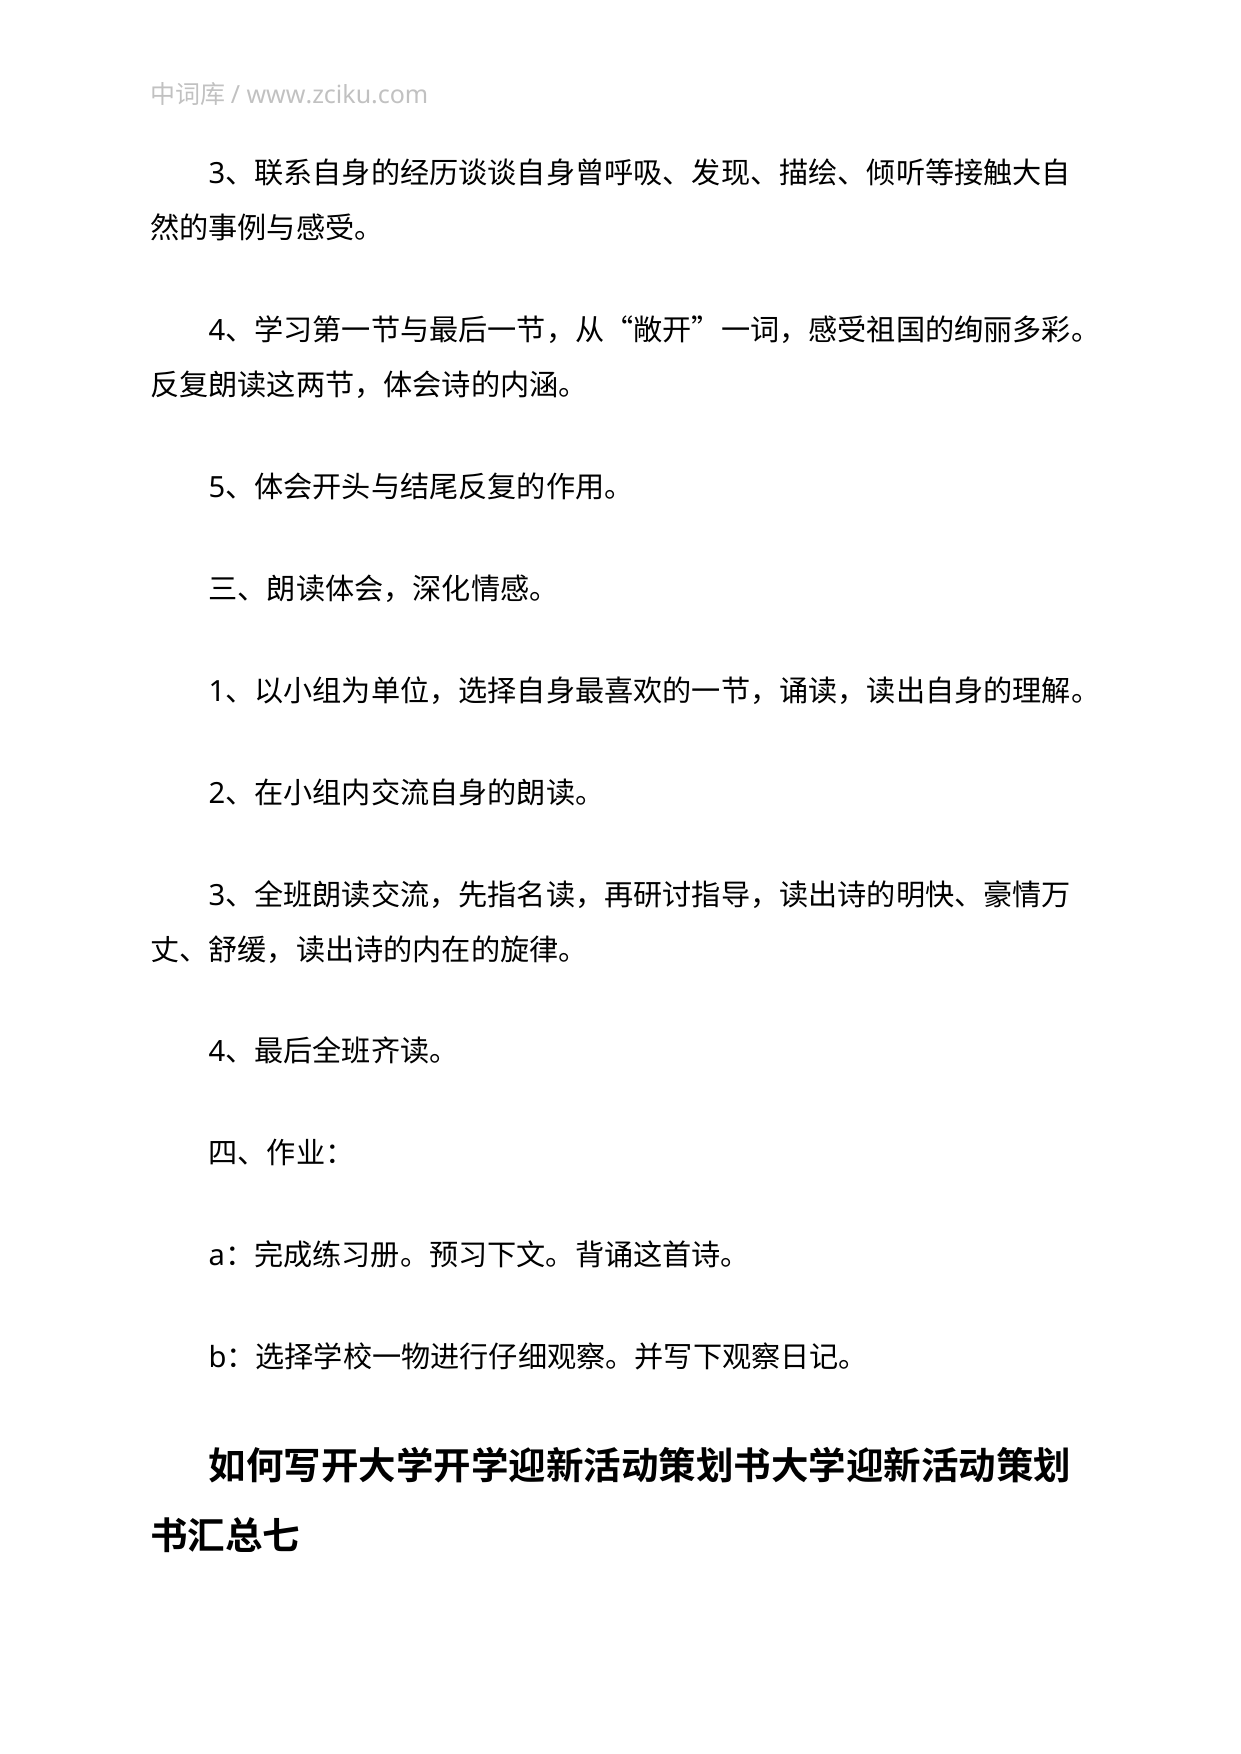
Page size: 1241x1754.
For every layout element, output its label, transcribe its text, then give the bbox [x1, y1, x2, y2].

text 三、朗读体会，深化情感。 [150, 566, 1090, 608]
text 如何写开大学开学迎新活动策划书大学迎新活动策划书汇总七 [150, 1436, 1090, 1561]
text 5、体会开头与结尾反复的作用。 [150, 463, 1090, 506]
text 3、全班朗读交流，先指名读，再研讨指导，读出诗的明快、豪情万丈、舒缓，读出诗的内在的旋律。 [150, 871, 1090, 968]
text 2、在小组内交流自身的朗读。 [150, 769, 1090, 812]
text b：选择学校一物进行仔细观察。并写下观察日记。 [150, 1334, 1090, 1376]
text a：完成练习册。预习下文。背诵这首诗。 [150, 1232, 1090, 1274]
text 四、作业： [150, 1130, 1090, 1172]
text 1、以小组为单位，选择自身最喜欢的一节，诵读，读出自身的理解。 [150, 667, 1090, 710]
text 3、联系自身的经历谈谈自身曾呼吸、发现、描绘、倾听等接触大自然的事例与感受。 [150, 150, 1090, 247]
text 4、最后全班齐读。 [150, 1028, 1090, 1070]
text 4、学习第一节与最后一节，从“敞开”一词，感受祖国的绚丽多彩。反复朗读这两节，体会诗的内涵。 [150, 307, 1090, 404]
